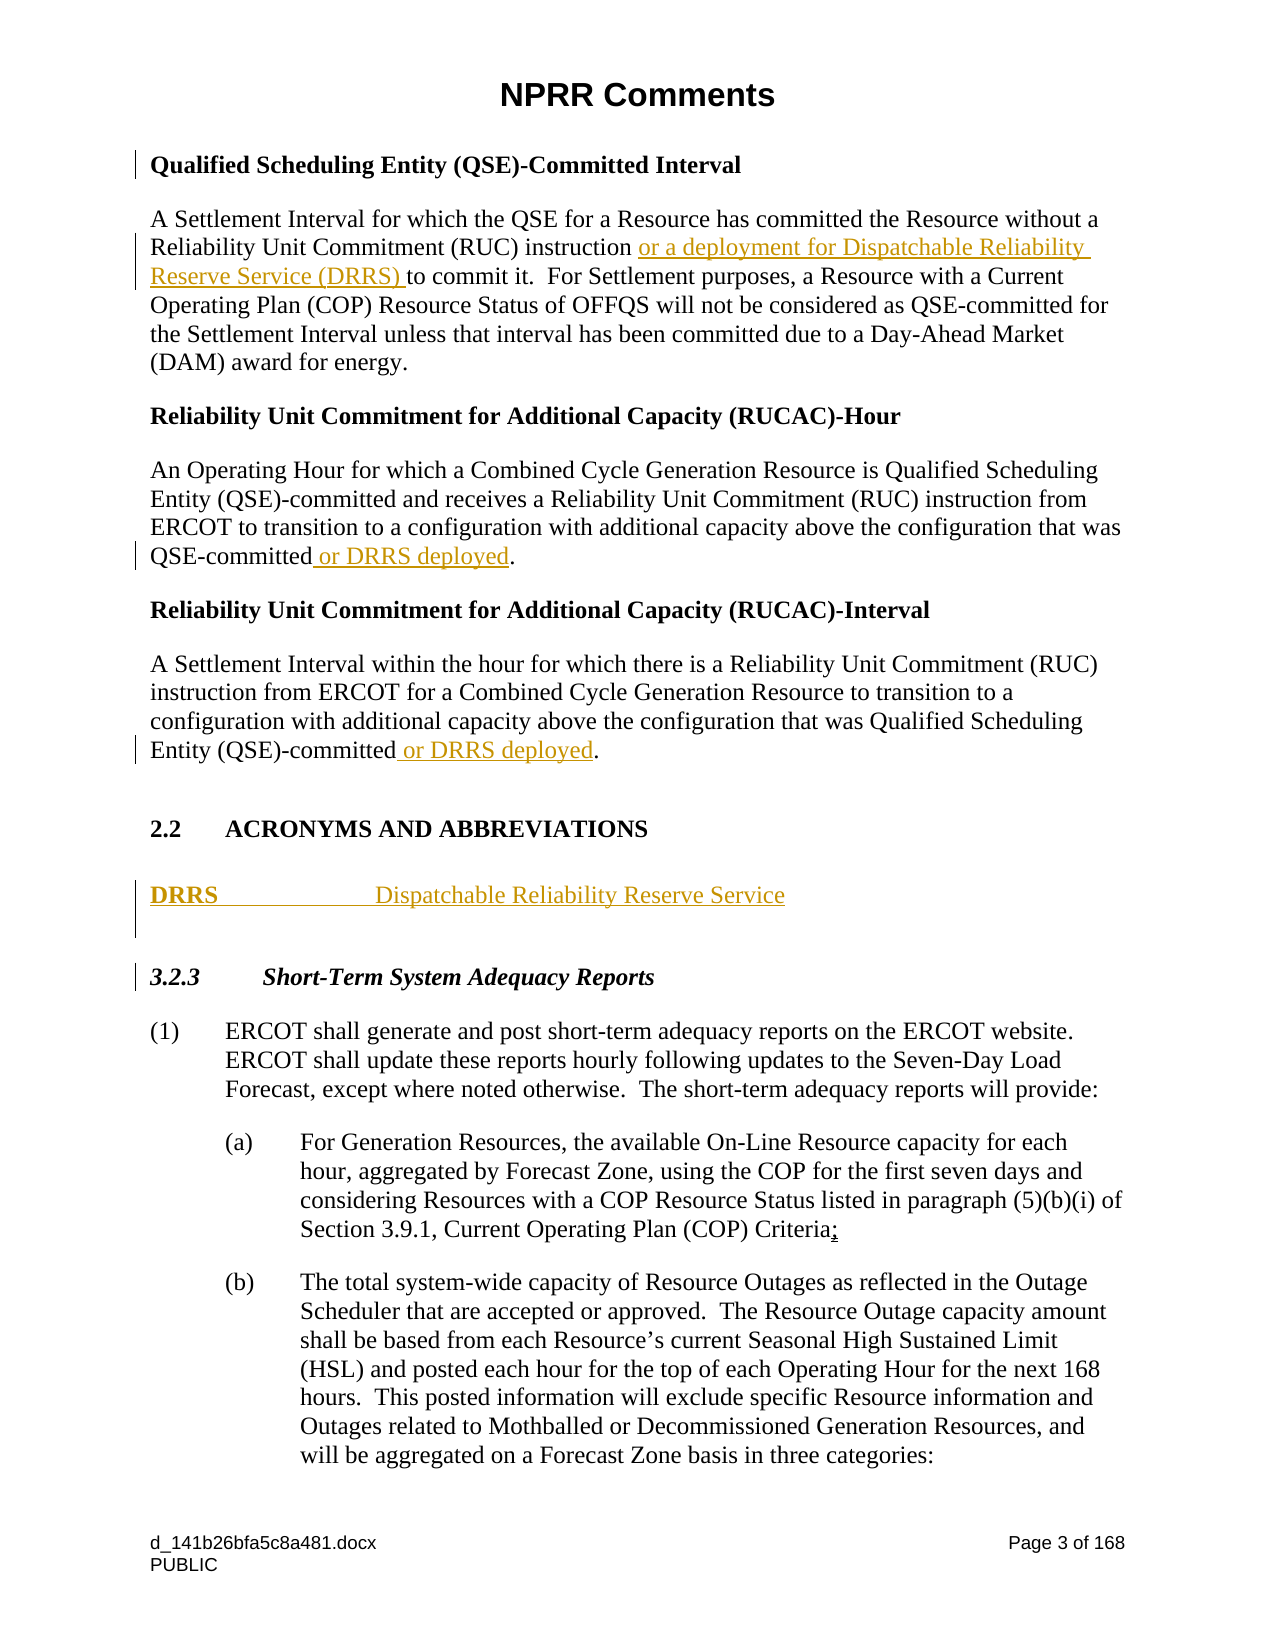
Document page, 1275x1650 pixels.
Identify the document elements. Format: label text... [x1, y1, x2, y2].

text An Operating Hour for which a Combined Cycle Generation Resource is Qualified Scheduling Entity (QSE)-committed and receives a Reliability Unit Commitment (RUC) instruction from ERCOT to transition to a configuration with additional capacity above the configuration that was QSE-committed. [150, 455, 1125, 570]
text Reliability Unit Commitment for Additional Capacity (RUCAC)-Hour [150, 401, 1125, 430]
text (1) ERCOT shall generate and post short-term adequacy reports on the ERCOT website. ERCOT shall update these reports hourly following updates to the Seven-Day Load Forecast, except where noted otherwise. The short-term adequacy reports will provide: [150, 1016, 1125, 1102]
text Reliability Unit Commitment for Additional Capacity (RUCAC)-Interval [150, 595, 1125, 624]
list 2.2 ACRONYMS AND ABBREVIATIONS [150, 814, 1125, 842]
text A Settlement Interval for which the QSE for a Resource has committed the Resource without a Reliability Unit Commitment (RUC) instruction to commit it. For Settlement purposes, a Resource with a Current Operating Plan (COP) Resource Status of OFFQS will not be considered as QSE-committed for the Settlement Interval unless that interval has been committed due to a Day-Ahead Market (DAM) award for energy. [150, 204, 1125, 376]
text (b) The total system-wide capacity of Resource Outages as reflected in the Outage Scheduler that are accepted or approved. The Resource Outage capacity amount shall be based from each Resource’s current Seasonal High Sustained Limit (HSL) and posted each hour for the top of each Operating Hour for the next 168 hours. This posted information will exclude specific Resource information and Outages related to Mothballed or Decommissioned Generation Resources, and will be aggregated on a Forecast Zone basis in three categories: [225, 1267, 1125, 1469]
text 3.2.3 Short-Term System Adequacy Reports [150, 962, 1125, 991]
text A Settlement Interval within the hour for which there is a Reliability Unit Commitment (RUC) instruction from ERCOT for a Combined Cycle Generation Resource to transition to a configuration with additional capacity above the configuration that was Qualified Scheduling Entity (QSE)-committed. [150, 649, 1125, 764]
text (a) For Generation Resources, the available On-Line Resource capacity for each hour, aggregated by Forecast Zone, using the COP for the first seven days and considering Resources with a COP Resource Status listed in paragraph (5)(b)(i) of Section 3.9.1, Current Operating Plan (COP) Criteria; [225, 1127, 1125, 1242]
text Qualified Scheduling Entity (QSE)-Committed Interval [150, 150, 1125, 179]
